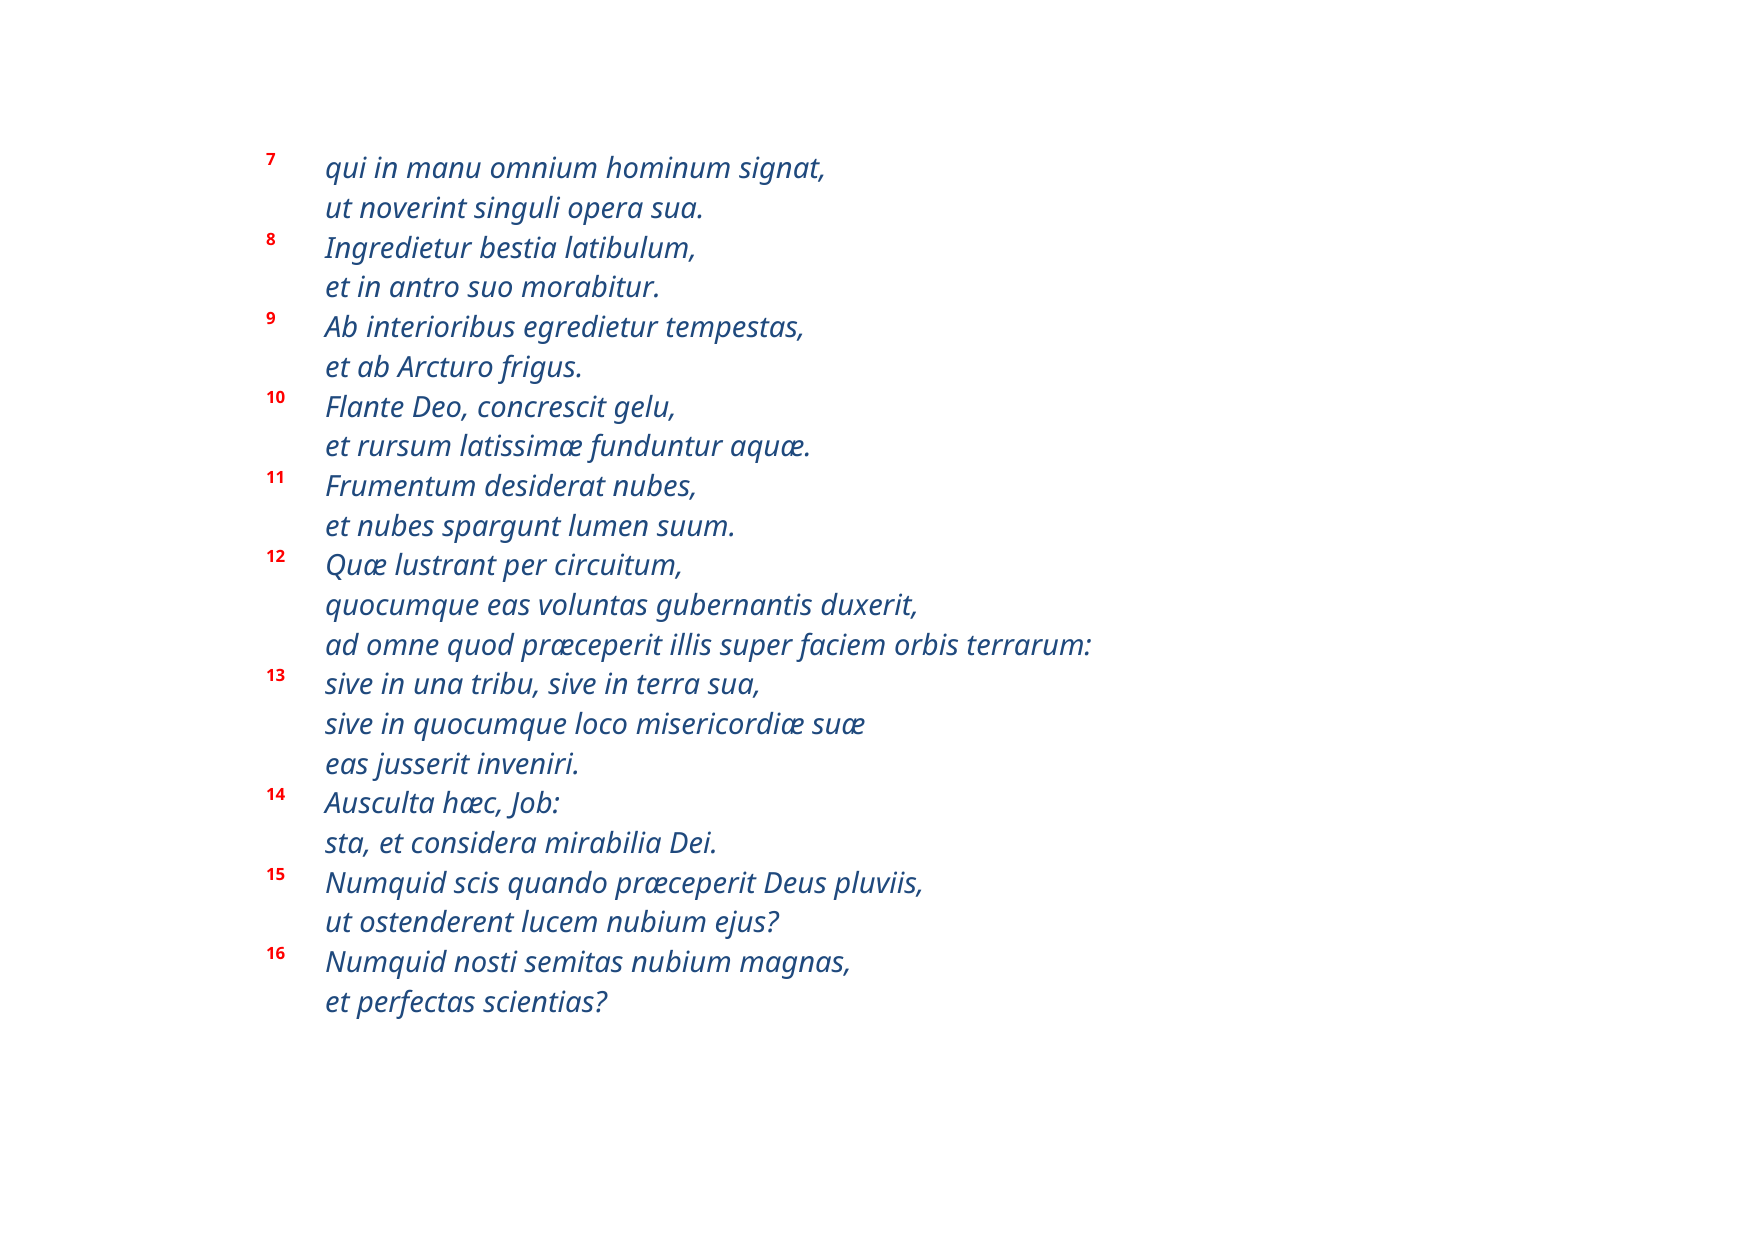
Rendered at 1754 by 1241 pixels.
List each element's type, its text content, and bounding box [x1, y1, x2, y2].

text 15 Numquid scis quando præceperit Deus pluviis, ut ostenderent lucem nubium ejus? [266, 862, 1488, 941]
text 9 Ab interioribus egredietur tempestas, et ab Arcturo frigus. [266, 306, 1488, 386]
text 8 Ingredietur bestia latibulum, et in antro suo morabitur. [266, 227, 1488, 306]
text 7 qui in manu omnium hominum signat, ut noverint singuli opera sua. [266, 148, 1488, 227]
text 12 Quæ lustrant per circuitum, quocumque eas voluntas gubernantis duxerit, ad omne quod præceperit illis super faciem orbis terrarum: [266, 544, 1488, 664]
text 11 Frumentum desiderat nubes, et nubes spargunt lumen suum. [266, 465, 1488, 544]
text 16 Numquid nosti semitas nubium magnas, et perfectas scientias? [266, 941, 1488, 1021]
text 14 Ausculta hæc, Job: sta, et considera mirabilia Dei. [266, 783, 1488, 862]
text 13 sive in una tribu, sive in terra sua, sive in quocumque loco misericordiæ suæ eas jusserit inveniri. [266, 664, 1488, 783]
text 10 Flante Deo, concrescit gelu, et rursum latissimæ funduntur aquæ. [266, 386, 1488, 465]
